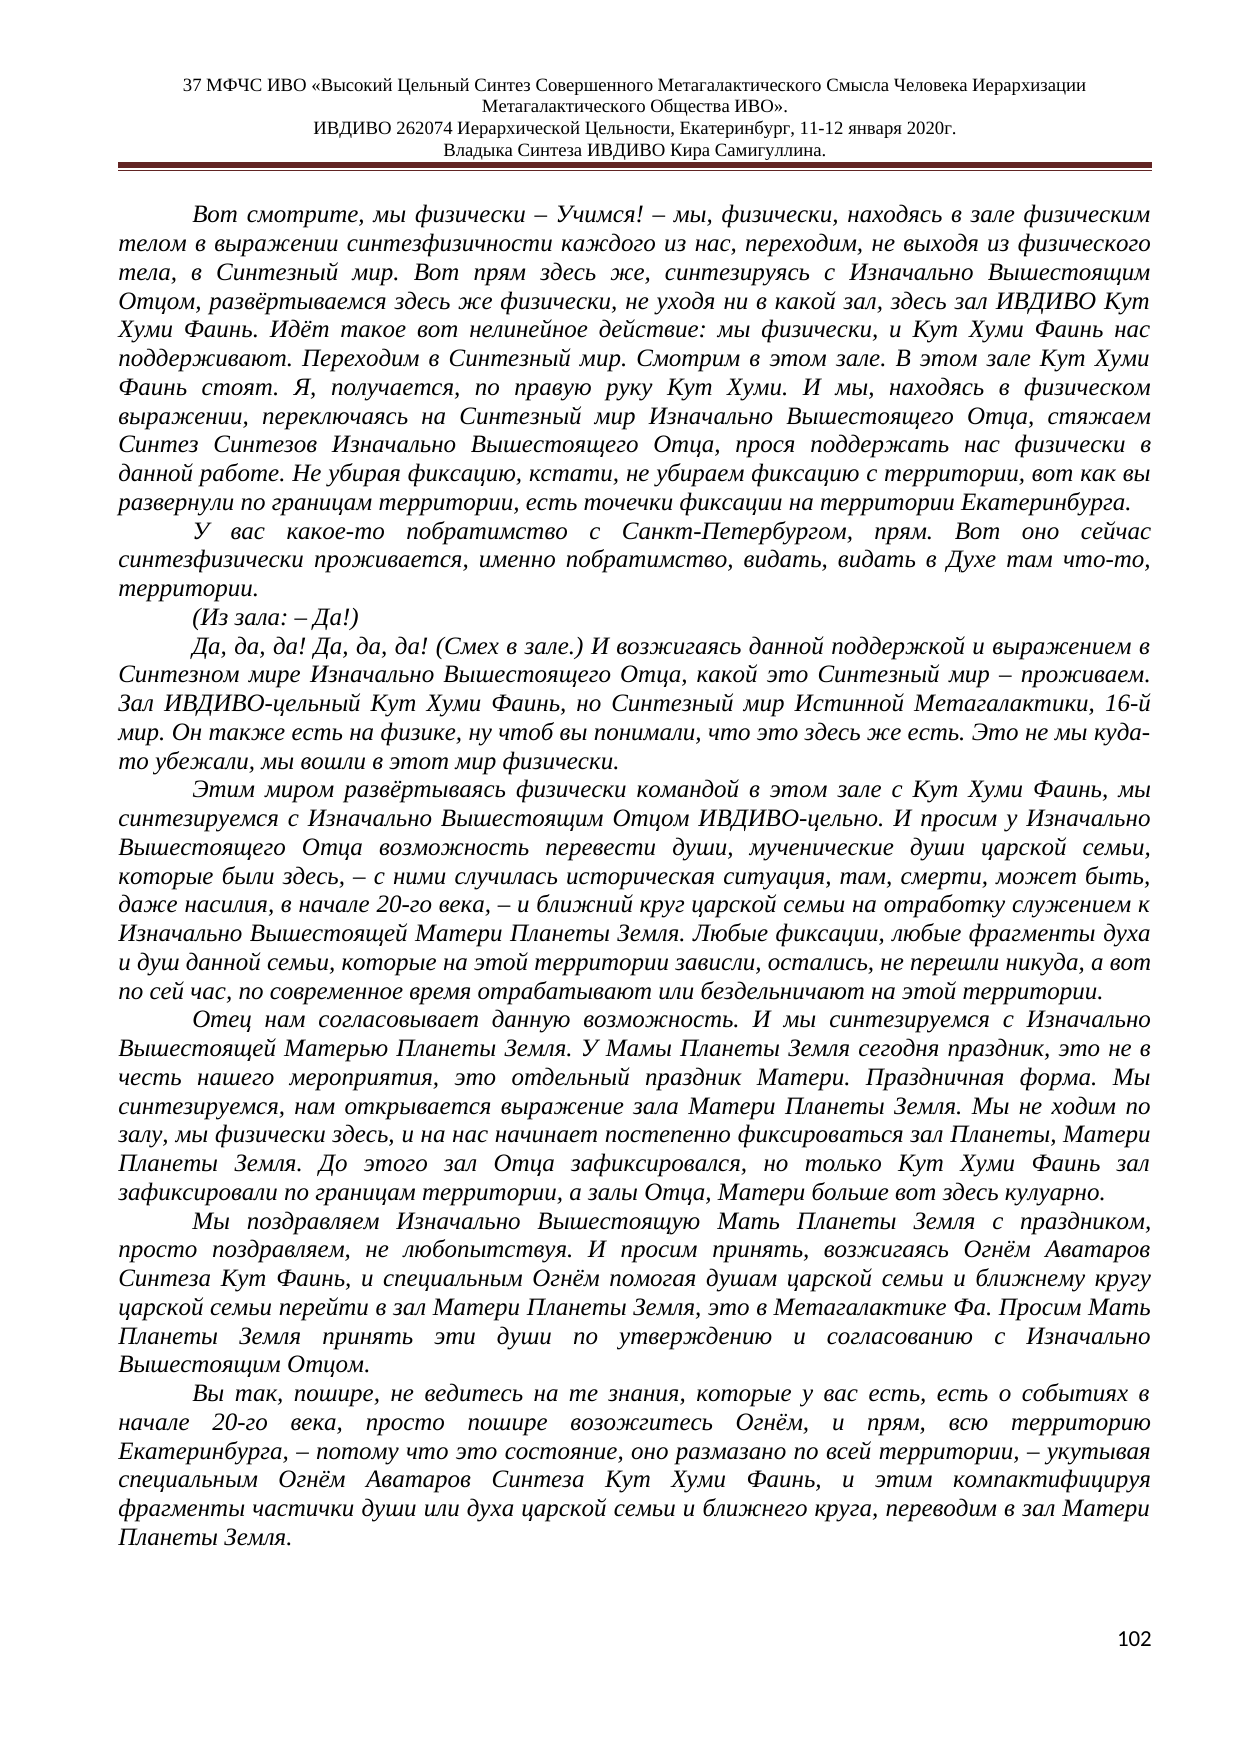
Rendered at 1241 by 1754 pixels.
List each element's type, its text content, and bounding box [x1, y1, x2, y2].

text Отец нам согласовывает данную возможность. И мы синтезируемся с Изначально Вышестоящей Матерью Планеты Земля. У Мамы Планеты Земля сегодня праздник, это не в честь нашего мероприятия, это отдельный праздник Матери. Праздничная форма. Мы синтезируемся, нам открывается выражение зала Матери Планеты Земля. Мы не ходим по залу, мы физически здесь, и на нас начинает постепенно фиксироваться зал Планеты, Матери Планеты Земля. До этого зал Отца зафиксировался, но только Кут Хуми Фаинь зал зафиксировали по границам территории, а залы Отца, Матери больше вот здесь кулуарно. [118, 1004, 1152, 1206]
text Этим миром развёртываясь физически командой в этом зале с Кут Хуми Фаинь, мы синтезируемся с Изначально Вышестоящим Отцом ИВДИВО-цельно. И просим у Изначально Вышестоящего Отца возможность перевести души, мученические души царской семьи, которые были здесь, – с ними случилась историческая ситуация, там, смерти, может быть, даже насилия, в начале 20-го века, – и ближний круг царской семьи на отработку служением к Изначально Вышестоящей Матери Планеты Земля. Любые фиксации, любые фрагменты духа и душ данной семьи, которые на этой территории зависли, остались, не перешли никуда, а вот по сей час, по современное время отрабатывают или бездельничают на этой территории. [118, 774, 1152, 1004]
text Вот смотрите, мы физически – Учимся! – мы, физически, находясь в зале физическим телом в выражении синтезфизичности каждого из нас, переходим, не выходя из физического тела, в Синтезный мир. Вот прям здесь же, синтезируясь с Изначально Вышестоящим Отцом, развёртываемся здесь же физически, не уходя ни в какой зал, здесь зал ИВДИВО Кут Хуми Фаинь. Идёт такое вот нелинейное действие: мы физически, и Кут Хуми Фаинь нас поддерживают. Переходим в Синтезный мир. Смотрим в этом зале. В этом зале Кут Хуми Фаинь стоят. Я, получается, по правую руку Кут Хуми. И мы, находясь в физическом выражении, переключаясь на Синтезный мир Изначально Вышестоящего Отца, стяжаем Синтез Синтезов Изначально Вышестоящего Отца, прося поддержать нас физически в данной работе. Не убирая фиксацию, кстати, не убираем фиксацию с территории, вот как вы развернули по границам территории, есть точечки фиксации на территории Екатеринбурга. [118, 199, 1152, 516]
text Мы поздравляем Изначально Вышестоящую Мать Планеты Земля с праздником, просто поздравляем, не любопытствуя. И просим принять, возжигаясь Огнём Аватаров Синтеза Кут Фаинь, и специальным Огнём помогая душам царской семьи и ближнему кругу царской семьи перейти в зал Матери Планеты Земля, это в Метагалактике Фа. Просим Мать Планеты Земля принять эти души по утверждению и согласованию с Изначально Вышестоящим Отцом. [118, 1206, 1152, 1378]
text У вас какое-то побратимство с Санкт-Петербургом, прям. Вот оно сейчас синтезфизически проживается, именно побратимство, видать, видать в Духе там что-то, территории. [118, 516, 1152, 602]
text (Из зала: – Да!) [118, 602, 1152, 631]
text Да, да, да! Да, да, да! (Смех в зале.) И возжигаясь данной поддержкой и выражением в Синтезном мире Изначально Вышестоящего Отца, какой это Синтезный мир – проживаем. Зал ИВДИВО-цельный Кут Хуми Фаинь, но Синтезный мир Истинной Метагалактики, 16-й мир. Он также есть на физике, ну чтоб вы понимали, что это здесь же есть. Это не мы куда-то убежали, мы вошли в этот мир физически. [118, 631, 1152, 774]
text Вы так, пошире, не ведитесь на те знания, которые у вас есть, есть о событиях в начале 20-го века, просто пошире возожгитесь Огнём, и прям, всю территорию Екатеринбурга, – потому что это состояние, оно размазано по всей территории, – укутывая специальным Огнём Аватаров Синтеза Кут Хуми Фаинь, и этим компактифицируя фрагменты частички души или духа царской семьи и ближнего круга, переводим в зал Матери Планеты Земля. [118, 1378, 1152, 1551]
